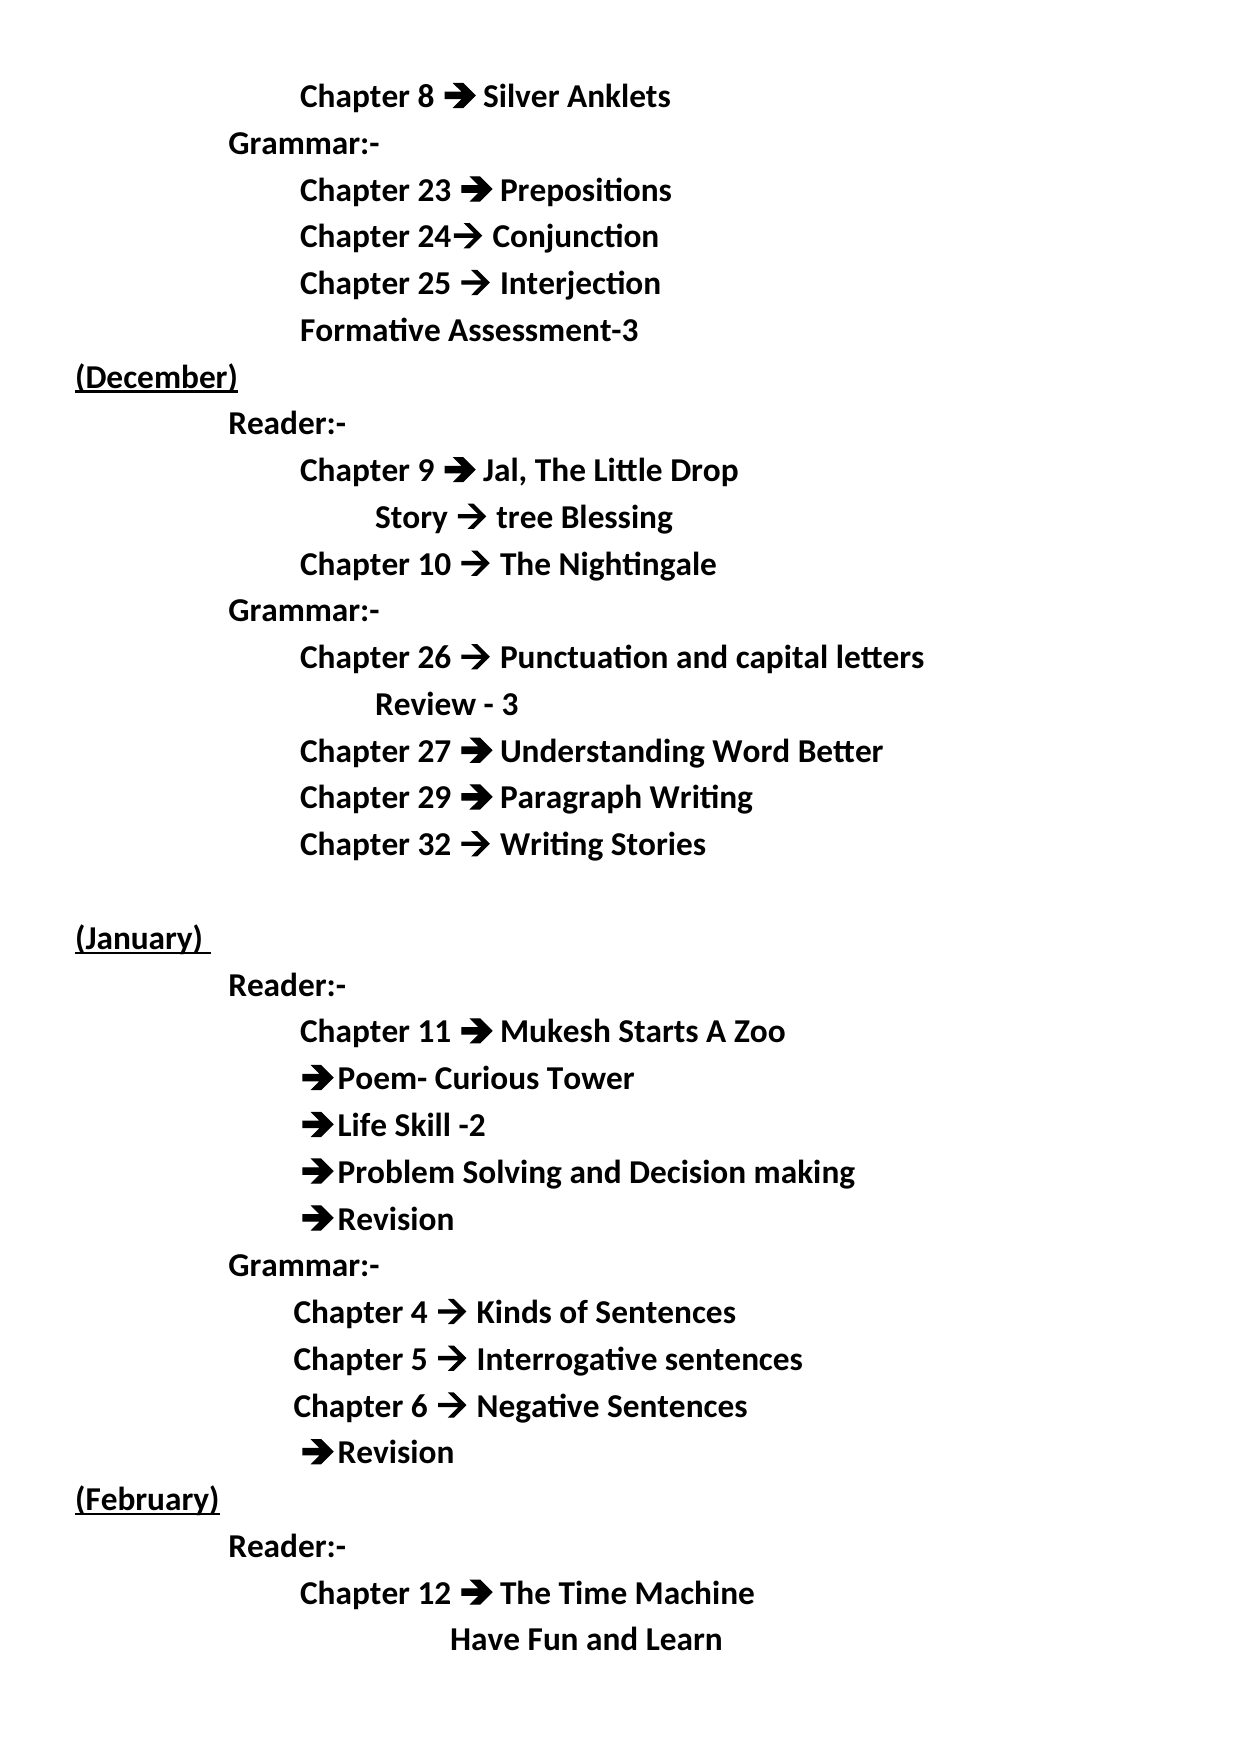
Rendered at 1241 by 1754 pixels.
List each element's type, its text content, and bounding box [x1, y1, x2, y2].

text Chapter 10 The Nightingale [75, 543, 1165, 583]
text Reader:- [75, 964, 1165, 1004]
text Chapter 26 Punctuation and capital letters [75, 636, 1165, 677]
text Reader:- [75, 1525, 1165, 1566]
text Review - 3 [75, 683, 1165, 724]
text Reader:- [75, 402, 1165, 443]
list Problem Solving and Decision making [300, 1151, 1165, 1191]
list Poem- Curious Tower [300, 1057, 1165, 1098]
text Chapter 23 Prepositions [75, 168, 1165, 209]
list Revision [300, 1431, 1165, 1472]
text Chapter 29 Paragraph Writing [75, 777, 1165, 817]
text Have Fun and Learn [75, 1618, 1165, 1659]
text Grammar:- [75, 1244, 1165, 1285]
text (December) [75, 356, 1165, 396]
text Chapter 12 The Time Machine [75, 1572, 1165, 1612]
text Story tree Blessing [75, 496, 1165, 537]
text Chapter 25 Interjection [75, 262, 1165, 303]
text Chapter 4 Kinds of Sentences [75, 1291, 1165, 1332]
text Chapter 24 Conjunction [75, 215, 1165, 256]
text Chapter 9 Jal, The Little Drop [75, 449, 1165, 490]
text Grammar:- [75, 589, 1165, 630]
text (January) [75, 917, 1165, 958]
list Life Skill -2 [300, 1104, 1165, 1145]
text Formative Assessment-3 [75, 309, 1165, 349]
text Grammar:- [75, 122, 1165, 162]
text Chapter 6 Negative Sentences [75, 1384, 1165, 1425]
list Revision [300, 1197, 1165, 1238]
text Chapter 11 Mukesh Starts A Zoo [75, 1010, 1165, 1051]
text Chapter 27 Understanding Word Better [75, 730, 1165, 771]
text (February) [75, 1478, 1165, 1519]
text Chapter 32 Writing Stories [75, 823, 1165, 864]
text Chapter 5 Interrogative sentences [75, 1338, 1165, 1378]
text Chapter 8 Silver Anklets [75, 75, 1165, 116]
